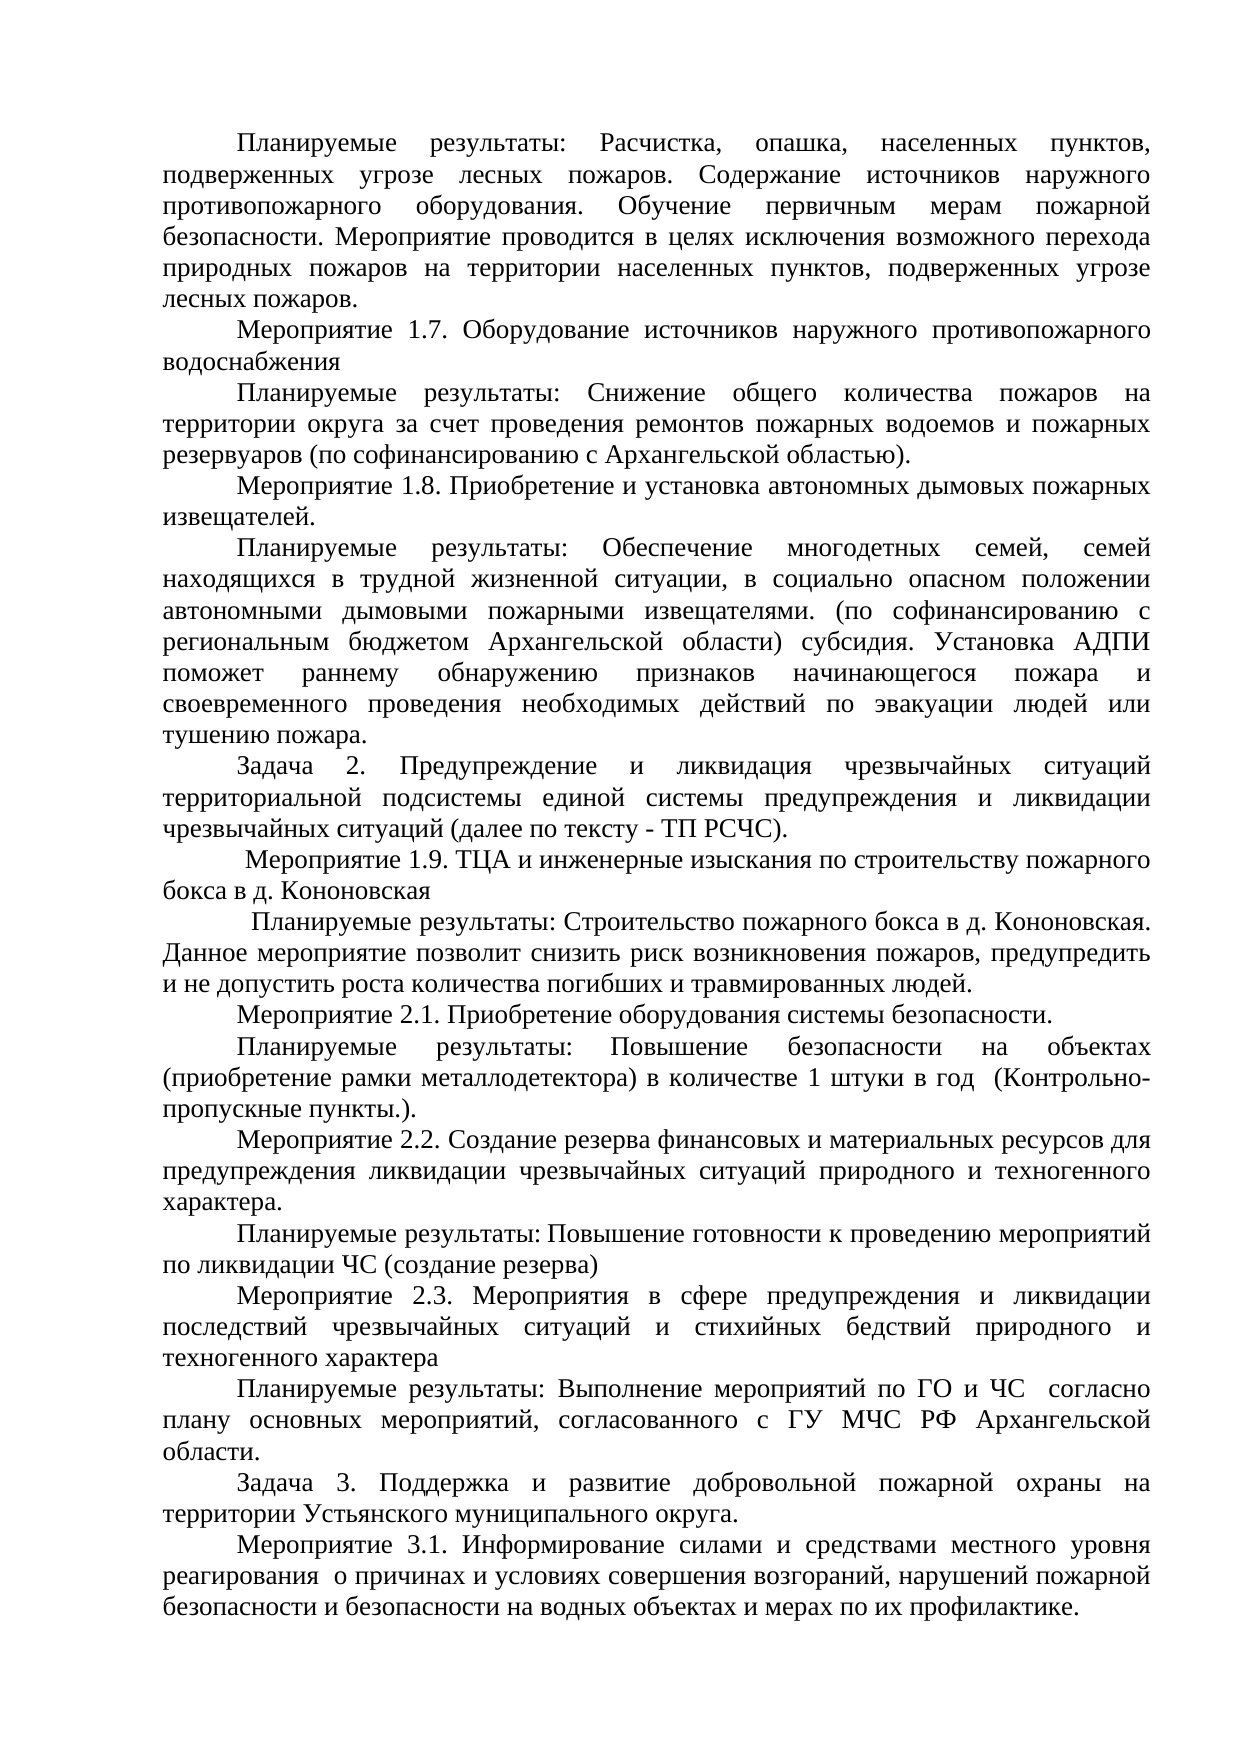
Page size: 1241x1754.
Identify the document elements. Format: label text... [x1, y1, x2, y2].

text Планируемые результаты: Выполнение мероприятий по ГО и ЧС согласно плану основных мероприятий, согласованного с ГУ МЧС РФ Архангельской области. [162, 1372, 1152, 1466]
text Планируемые результаты: Расчистка, опашка, населенных пунктов, подверженных угрозе лесных пожаров. Содержание источников наружного противопожарного оборудования. Обучение первичным мерам пожарной безопасности. Мероприятие проводится в целях исключения возможного перехода природных пожаров на территории населенных пунктов, подверженных угрозе лесных пожаров. [162, 127, 1152, 313]
text Планируемые результаты: Снижение общего количества пожаров на территории округа за счет проведения ремонтов пожарных водоемов и пожарных резервуаров (по софинансированию с Архангельской областью). [162, 376, 1152, 469]
text Планируемые результаты: Повышение готовности к проведению мероприятий по ликвидации ЧС (создание резерва) [162, 1217, 1152, 1279]
text Планируемые результаты: Обеспечение многодетных семей, семей находящихся в трудной жизненной ситуации, в социально опасном положении автономными дымовыми пожарными извещателями. (по софинансированию с региональным бюджетом Архангельской области) субсидия. Установка АДПИ поможет раннему обнаружению признаков начинающегося пожара и своевременного проведения необходимых действий по эвакуации людей или тушению пожара. [162, 531, 1152, 749]
text Планируемые результаты: Повышение безопасности на объектах (приобретение рамки металлодетектора) в количестве 1 штуки в год (Контрольно-пропускные пункты.). [162, 1030, 1152, 1123]
text Мероприятие 2.1. Приобретение оборудования системы безопасности. [162, 999, 1152, 1030]
text Мероприятие 2.2. Создание резерва финансовых и материальных ресурсов для предупреждения ликвидации чрезвычайных ситуаций природного и техногенного характера. [162, 1123, 1152, 1217]
text Мероприятие 3.1. Информирование силами и средствами местного уровня реагирования о причинах и условиях совершения возгораний, нарушений пожарной безопасности и безопасности на водных объектах и мерах по их профилактике. [162, 1528, 1152, 1622]
text Планируемые результаты: Строительство пожарного бокса в д. Кононовская. Данное мероприятие позволит снизить риск возникновения пожаров, предупредить и не допустить роста количества погибших и травмированных людей. [162, 905, 1152, 999]
text Задача 2. Предупреждение и ликвидация чрезвычайных ситуаций территориальной подсистемы единой системы предупреждения и ликвидации чрезвычайных ситуаций (далее по тексту - ТП РСЧС). [162, 749, 1152, 843]
text Мероприятие 1.8. Приобретение и установка автономных дымовых пожарных извещателей. [162, 469, 1152, 531]
text Мероприятие 1.7. Оборудование источников наружного противопожарного водоснабжения [162, 313, 1152, 376]
text Мероприятие 2.3. Мероприятия в сфере предупреждения и ликвидации последствий чрезвычайных ситуаций и стихийных бедствий природного и техногенного характера [162, 1279, 1152, 1372]
text Задача 3. Поддержка и развитие добровольной пожарной охраны на территории Устьянского муниципального округа. [162, 1466, 1152, 1528]
text Мероприятие 1.9. ТЦА и инженерные изыскания по строительству пожарного бокса в д. Кононовская [162, 843, 1152, 905]
